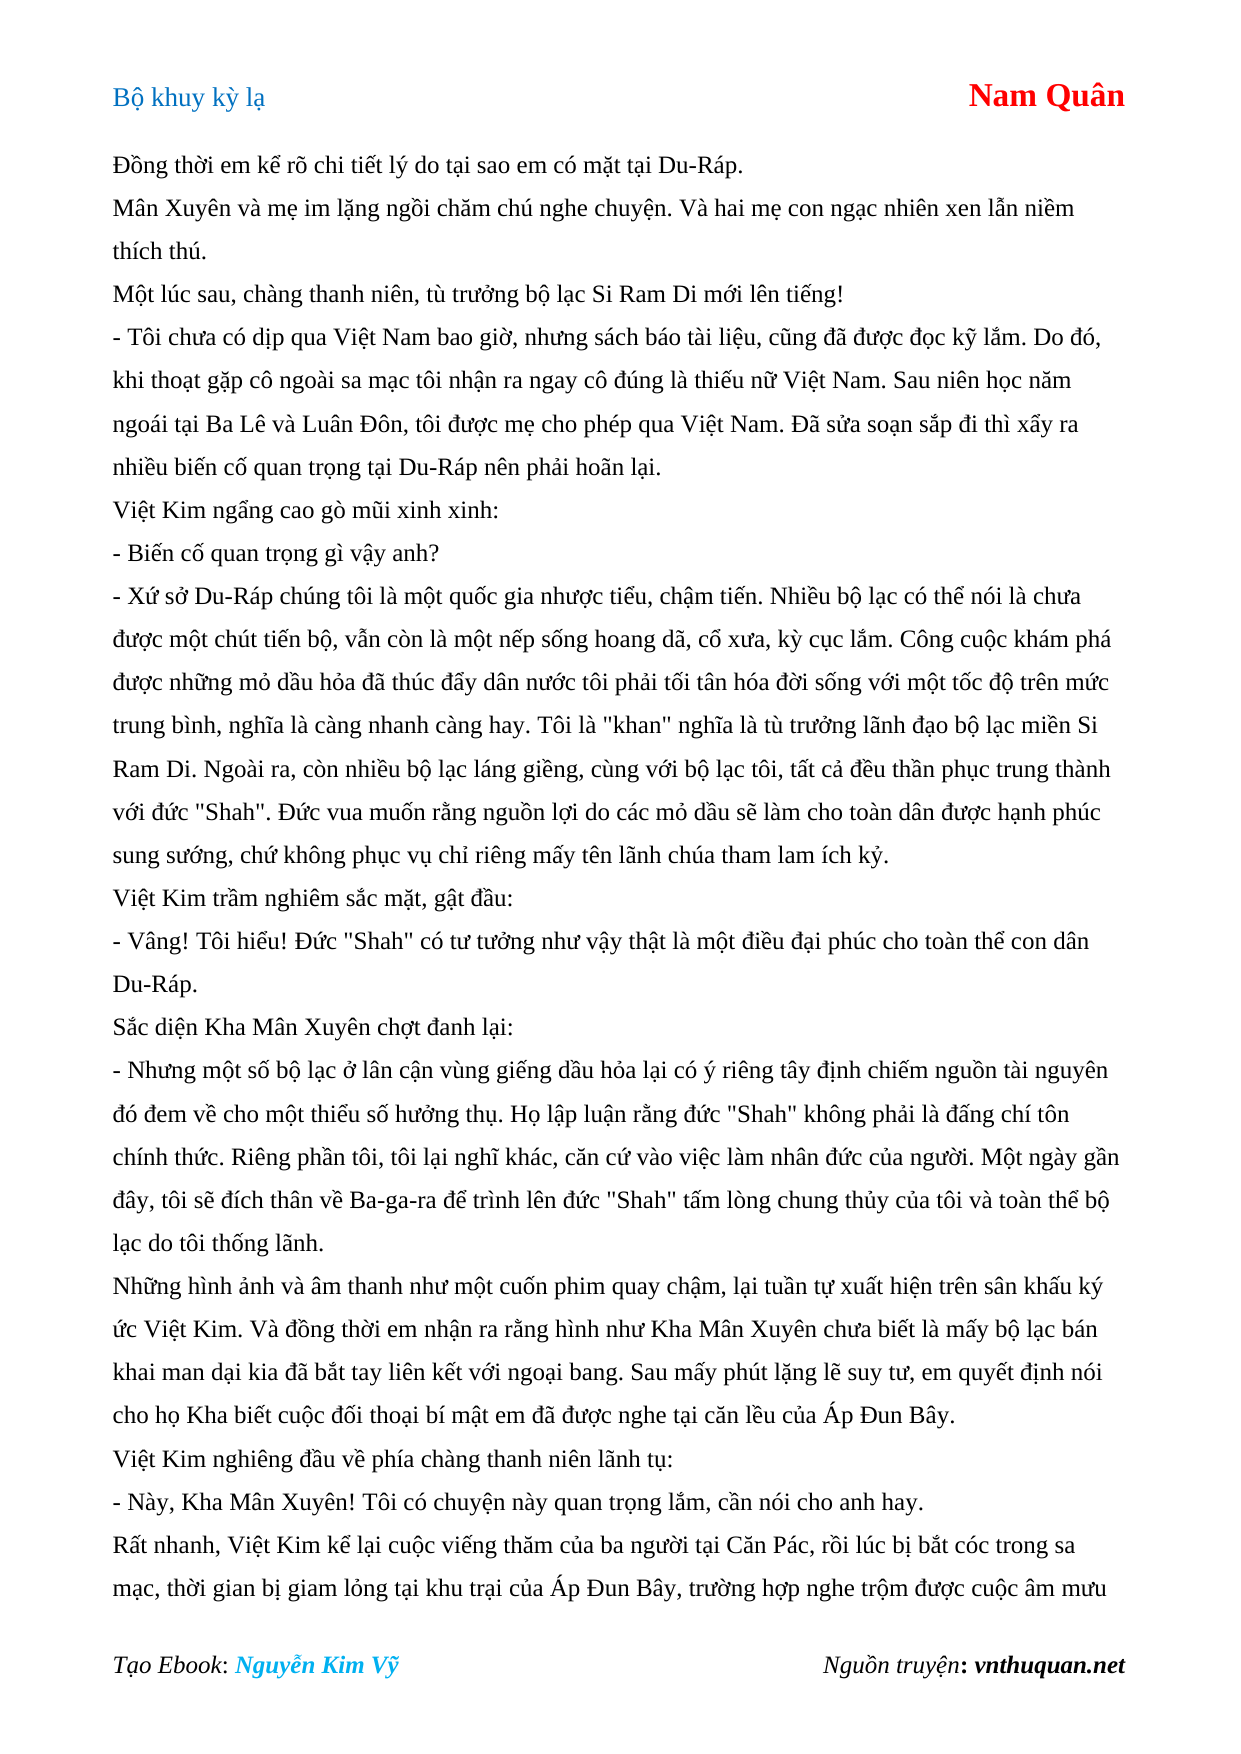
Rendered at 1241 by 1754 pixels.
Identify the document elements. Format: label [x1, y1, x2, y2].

text [112, 150, 1128, 1602]
